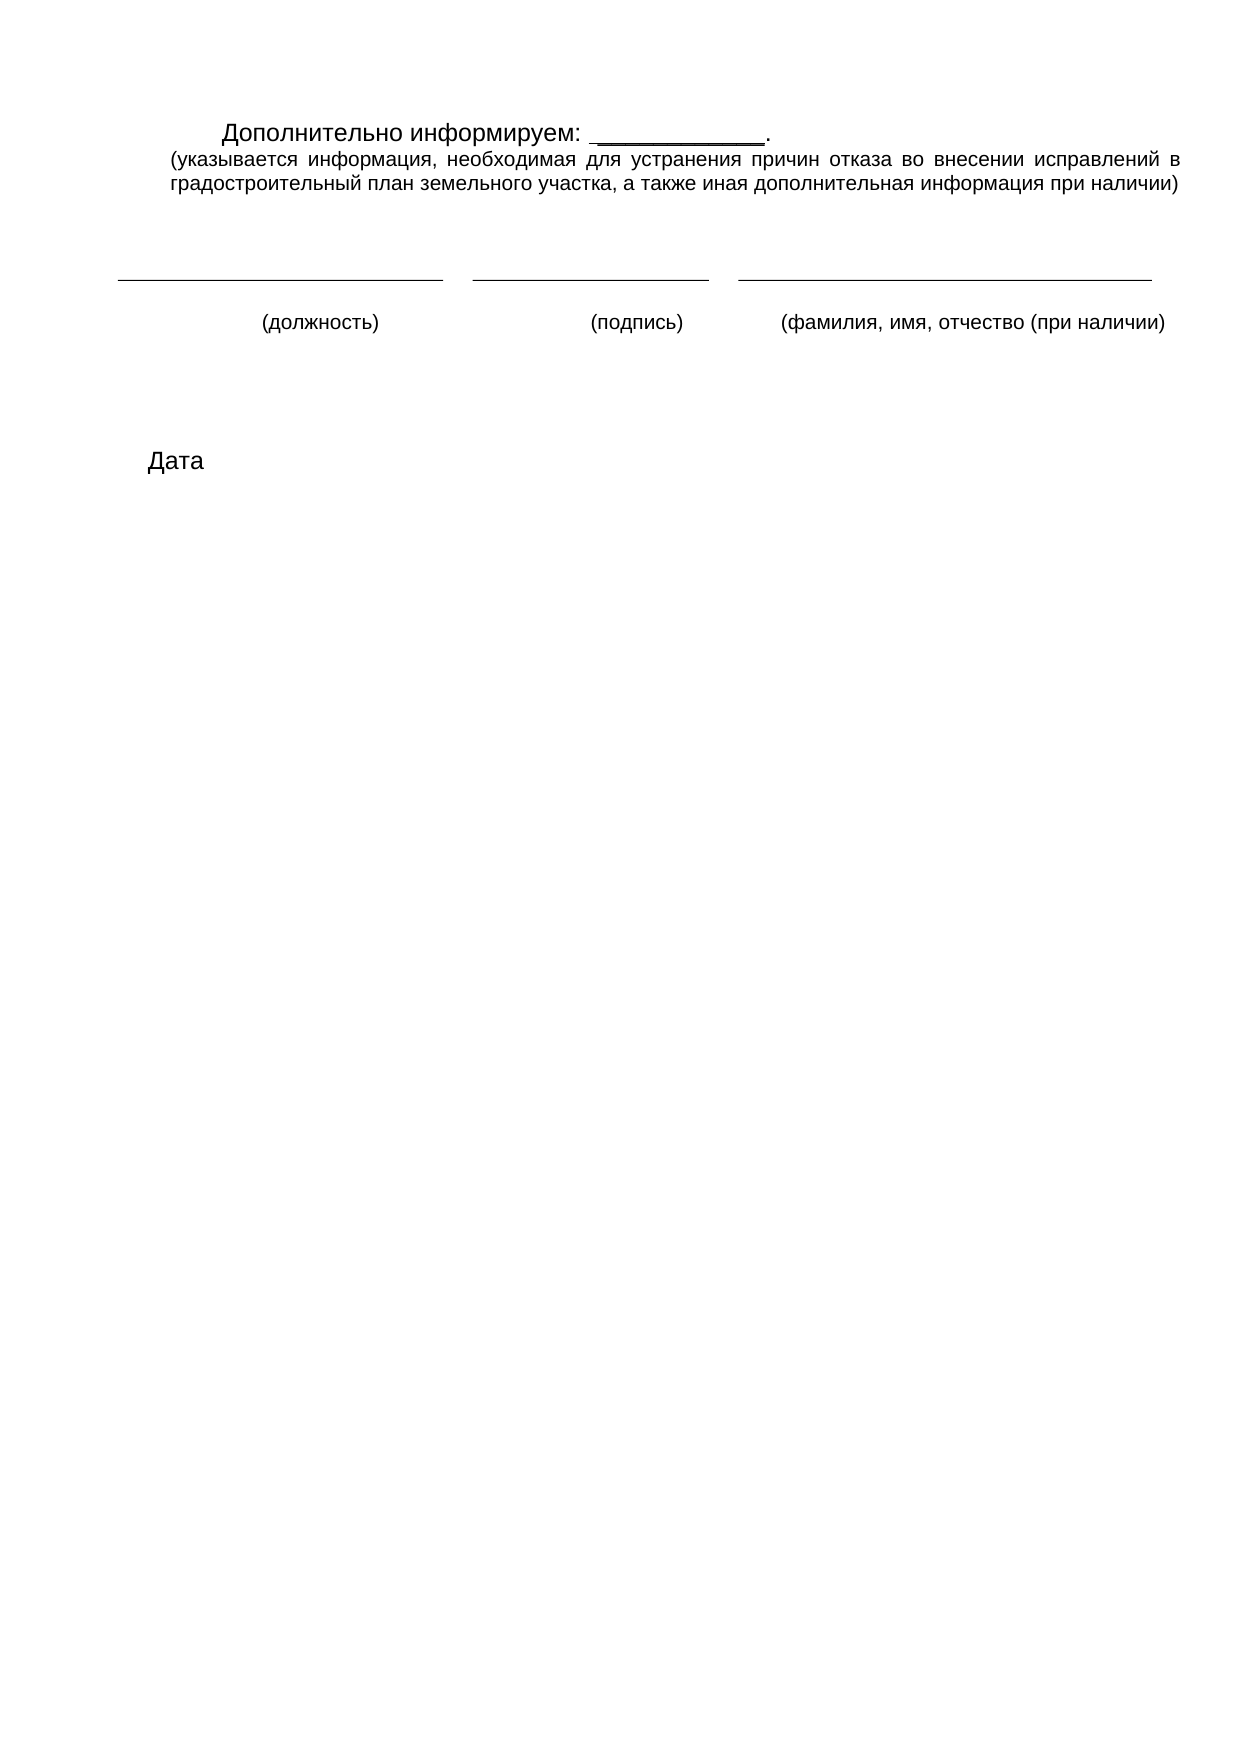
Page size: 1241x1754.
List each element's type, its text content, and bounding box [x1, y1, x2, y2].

text Дата [148, 446, 1181, 475]
text (указывается информация, необходимая для устранения причин отказа во внесении исправлений в градостроительный план земельного участка, а также иная дополнительная информация при наличии) [170, 147, 1181, 195]
text Дополнительно информируем: ____________. [148, 118, 1181, 147]
text (должность) (подпись) (фамилия, имя, отчество (при наличии) [148, 310, 1181, 334]
